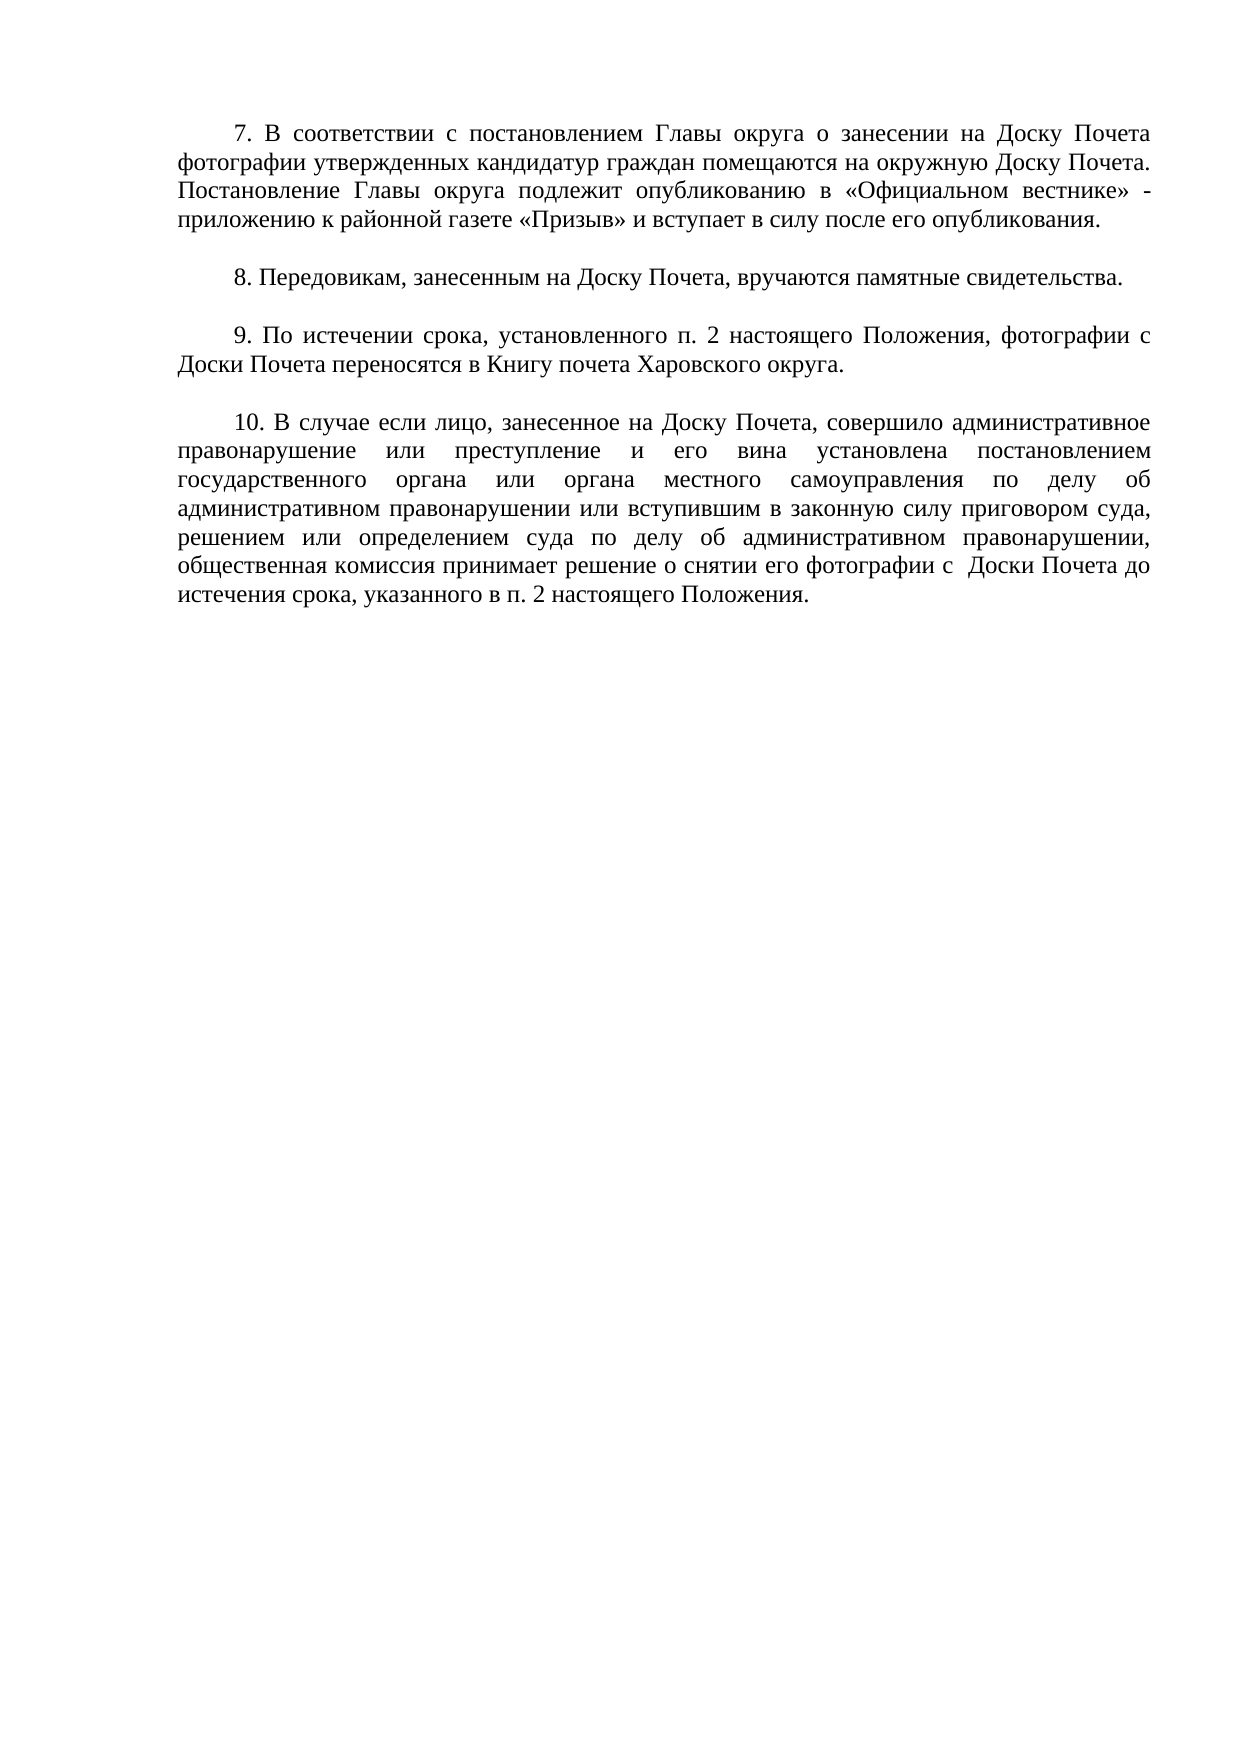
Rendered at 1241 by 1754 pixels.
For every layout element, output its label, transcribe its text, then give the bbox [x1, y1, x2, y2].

text 10. В случае если лицо, занесенное на Доску Почета, совершило административное правонарушение или преступление и его вина установлена постановлением государственного органа или органа местного самоуправления по делу об административном правонарушении или вступившим в законную силу приговором суда, решением или определением суда по делу об административном правонарушении, общественная комиссия принимает решение о снятии его фотографии с Доски Почета до истечения срока, указанного в п. 2 настоящего Положения. [177, 407, 1152, 608]
text 9. По истечении срока, установленного п. 2 настоящего Положения, фотографии с Доски Почета переносятся в Книгу почета Харовского округа. [177, 320, 1152, 378]
text 7. В соответствии с постановлением Главы округа о занесении на Доску Почета фотографии утвержденных кандидатур граждан помещаются на окружную Доску Почета. Постановление Главы округа подлежит опубликованию в «Официальном вестнике» - приложению к районной газете «Призыв» и вступает в силу после его опубликования. [177, 118, 1152, 233]
text 8. Передовикам, занесенным на Доску Почета, вручаются памятные свидетельства. [177, 262, 1152, 291]
